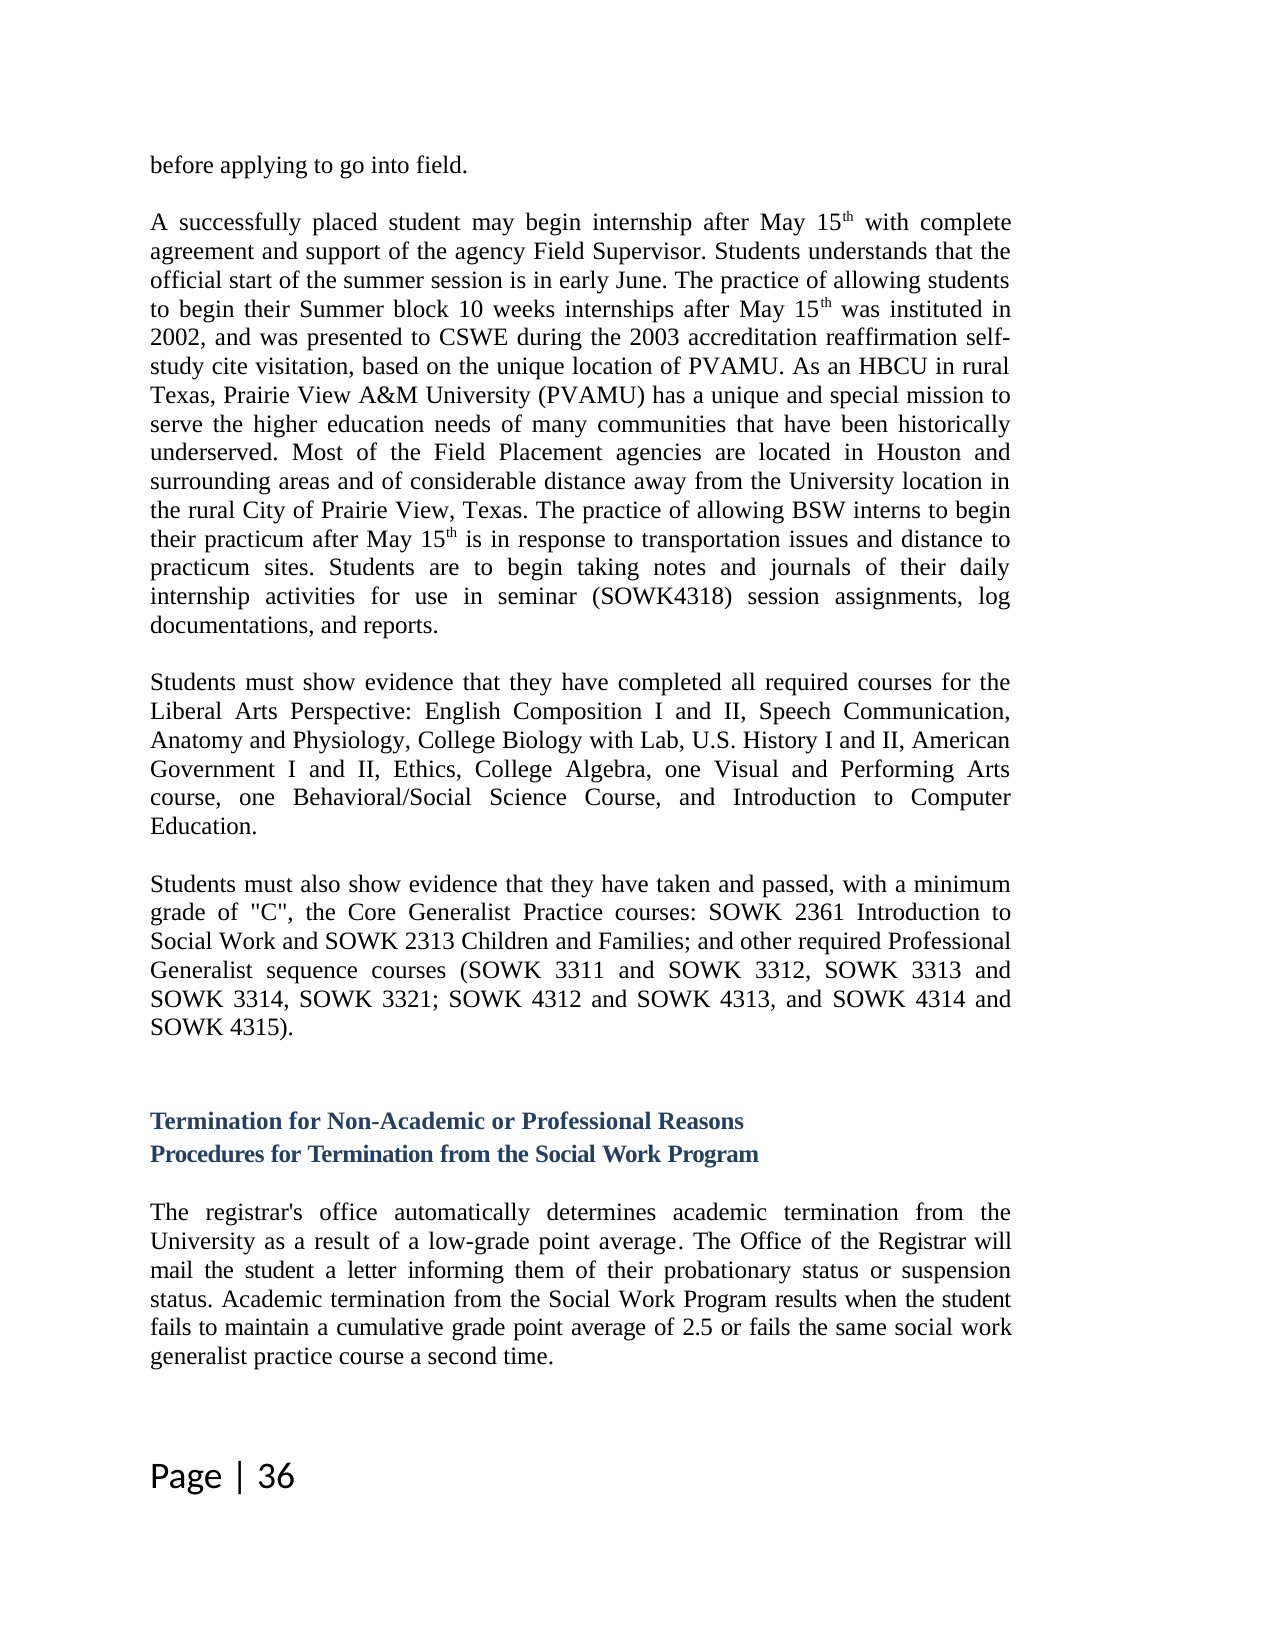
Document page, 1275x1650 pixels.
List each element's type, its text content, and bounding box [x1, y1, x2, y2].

text The registrar's office automatically determines academic termination from the University as a result of a low-grade point average. The Office of the Registrar will mail the student a letter informing them of their probationary status or suspension status. Academic termination from the Social Work Program results when the student fails to maintain a cumulative grade point average of 2.5 or fails the same social work generalist practice course a second time. [150, 1197, 1012, 1370]
text Students must show evidence that they have completed all required courses for the Liberal Arts Perspective: English Composition I and II, Speech Communication, Anatomy and Physiology, College Biology with Lab, U.S. History I and II, American Government I and II, Ethics, College Algebra, one Visual and Performing Arts course, one Behavioral/Social Science Course, and Introduction to Computer Education. [150, 667, 1011, 840]
text A successfully placed student may begin internship after May 15th with complete agreement and support of the agency Field Supervisor. Students understands that the official start of the summer session is in early June. The practice of allowing students to begin their Summer block 10 weeks internships after May 15th was instituted in 2002, and was presented to CSWE during the 2003 accreditation reaffirmation self-study cite visitation, based on the unique location of PVAMU. As an HBCU in rural Texas, Prairie View A&M University (PVAMU) has a unique and special mission to serve the higher education needs of many communities that have been historically underserved. Most of the Field Placement agencies are located in Houston and surrounding areas and of considerable distance away from the University location in the rural City of Prairie View, Texas. The practice of allowing BSW interns to begin their practicum after May 15th is in response to transportation issues and distance to practicum sites. Students are to begin taking notes and journals of their daily internship activities for use in seminar (SOWK4318) session assignments, log documentations, and reports. [150, 207, 1012, 639]
subtitle Termination for Non-Academic or Professional Reasons [150, 1106, 1125, 1134]
subtitle Procedures for Termination from the Social Work Program [150, 1139, 1125, 1167]
text Students must also show evidence that they have taken and passed, with a minimum grade of "C", the Core Generalist Practice courses: SOWK 2361 Introduction to Social Work and SOWK 2313 Children and Families; and other required Professional Generalist sequence courses (SOWK 3311 and SOWK 3312, SOWK 3313 and SOWK 3314, SOWK 3321; SOWK 4312 and SOWK 4313, and SOWK 4314 and SOWK 4315). [150, 869, 1011, 1041]
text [150, 150, 1012, 179]
